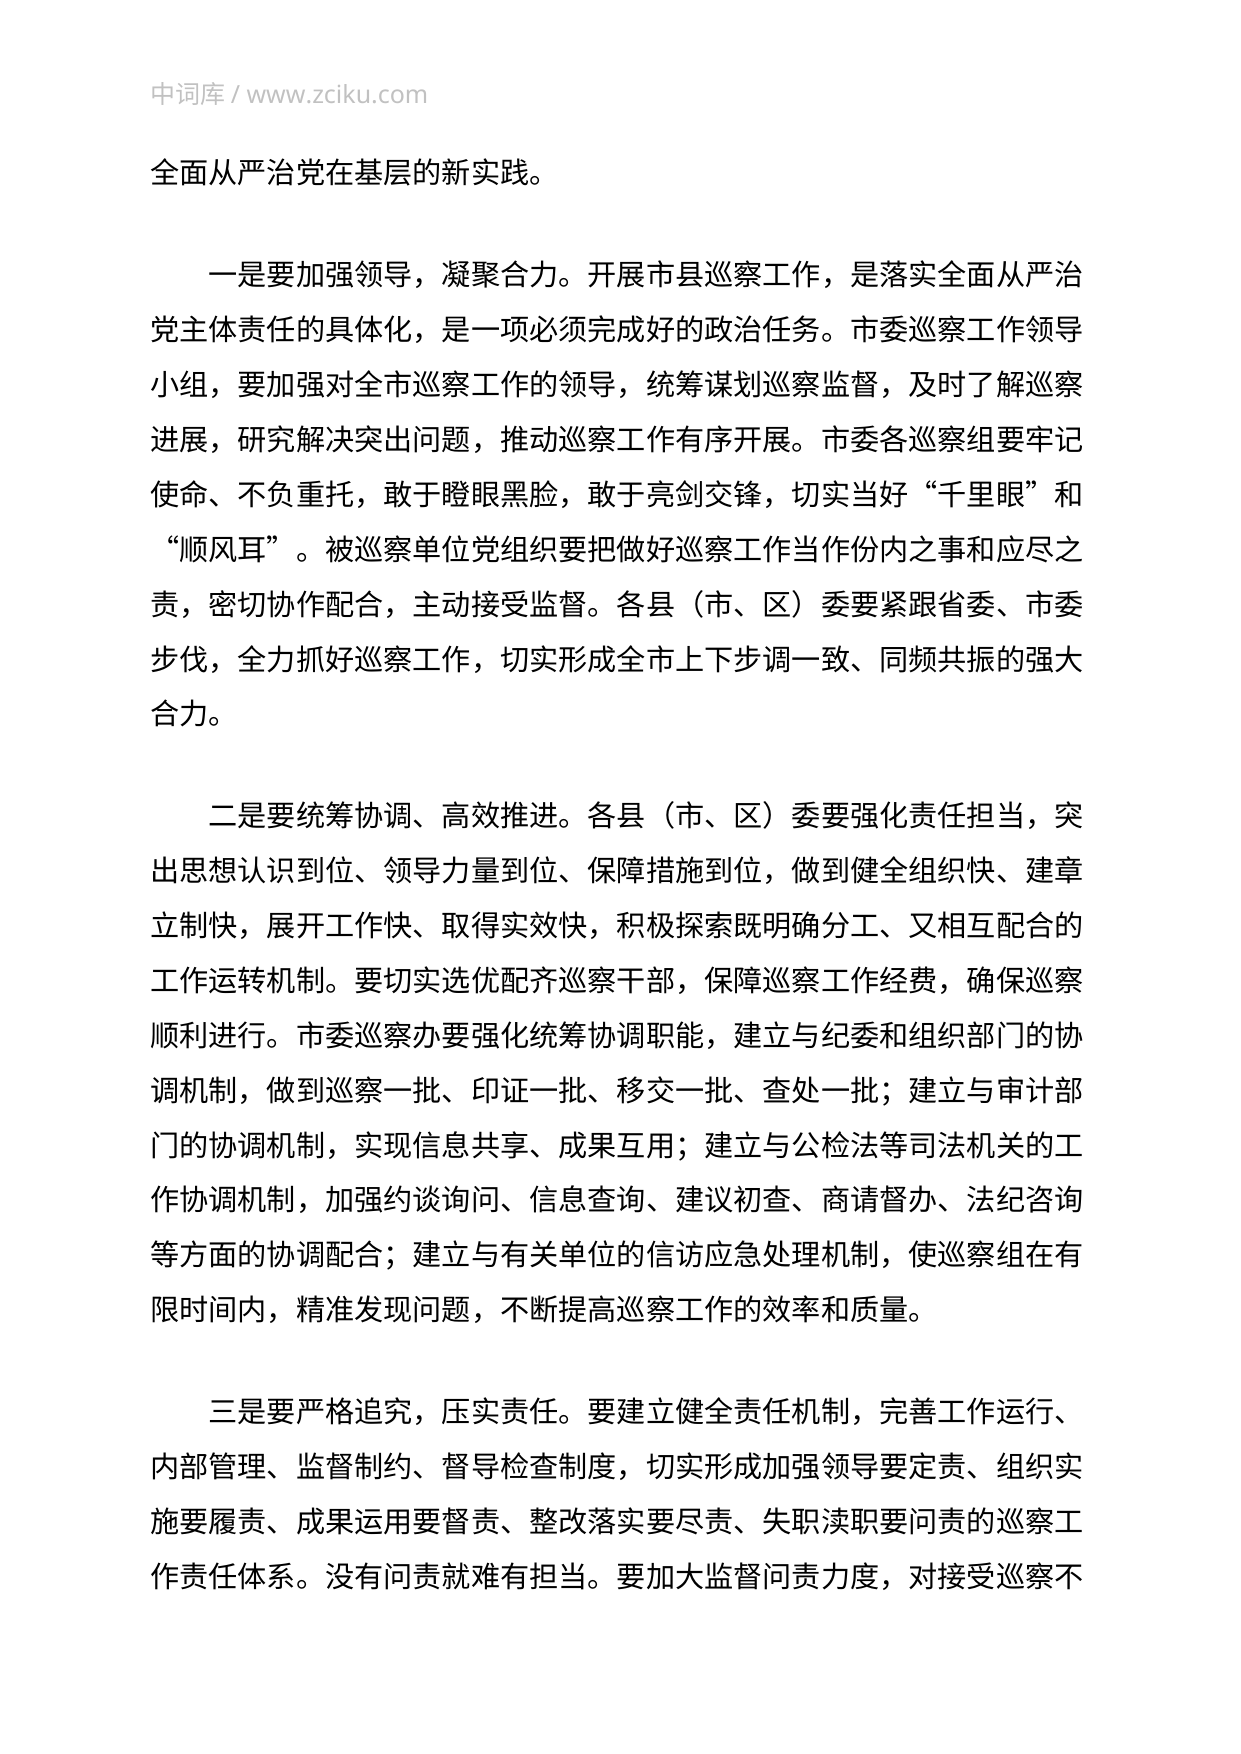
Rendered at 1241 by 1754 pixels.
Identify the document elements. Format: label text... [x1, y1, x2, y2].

text 一是要加强领导，凝聚合力。开展市县巡察工作，是落实全面从严治党主体责任的具体化，是一项必须完成好的政治任务。市委巡察工作领导小组，要加强对全市巡察工作的领导，统筹谋划巡察监督，及时了解巡察进展，研究解决突出问题，推动巡察工作有序开展。市委各巡察组要牢记使命、不负重托，敢于瞪眼黑脸，敢于亮剑交锋，切实当好“千里眼”和“顺风耳”。被巡察单位党组织要把做好巡察工作当作份内之事和应尽之责，密切协作配合，主动接受监督。各县（市、区）委要紧跟省委、市委步伐，全力抓好巡察工作，切实形成全市上下步调一致、同频共振的强大合力。 [150, 252, 1090, 733]
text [150, 1388, 1090, 1596]
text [150, 150, 1090, 192]
text 二是要统筹协调、高效推进。各县（市、区）委要强化责任担当，突出思想认识到位、领导力量到位、保障措施到位，做到健全组织快、建章立制快，展开工作快、取得实效快，积极探索既明确分工、又相互配合的工作运转机制。要切实选优配齐巡察干部，保障巡察工作经费，确保巡察顺利进行。市委巡察办要强化统筹协调职能，建立与纪委和组织部门的协调机制，做到巡察一批、印证一批、移交一批、查处一批；建立与审计部门的协调机制，实现信息共享、成果互用；建立与公检法等司法机关的工作协调机制，加强约谈询问、信息查询、建议初查、商请督办、法纪咨询等方面的协调配合；建立与有关单位的信访应急处理机制，使巡察组在有限时间内，精准发现问题，不断提高巡察工作的效率和质量。 [150, 793, 1090, 1329]
